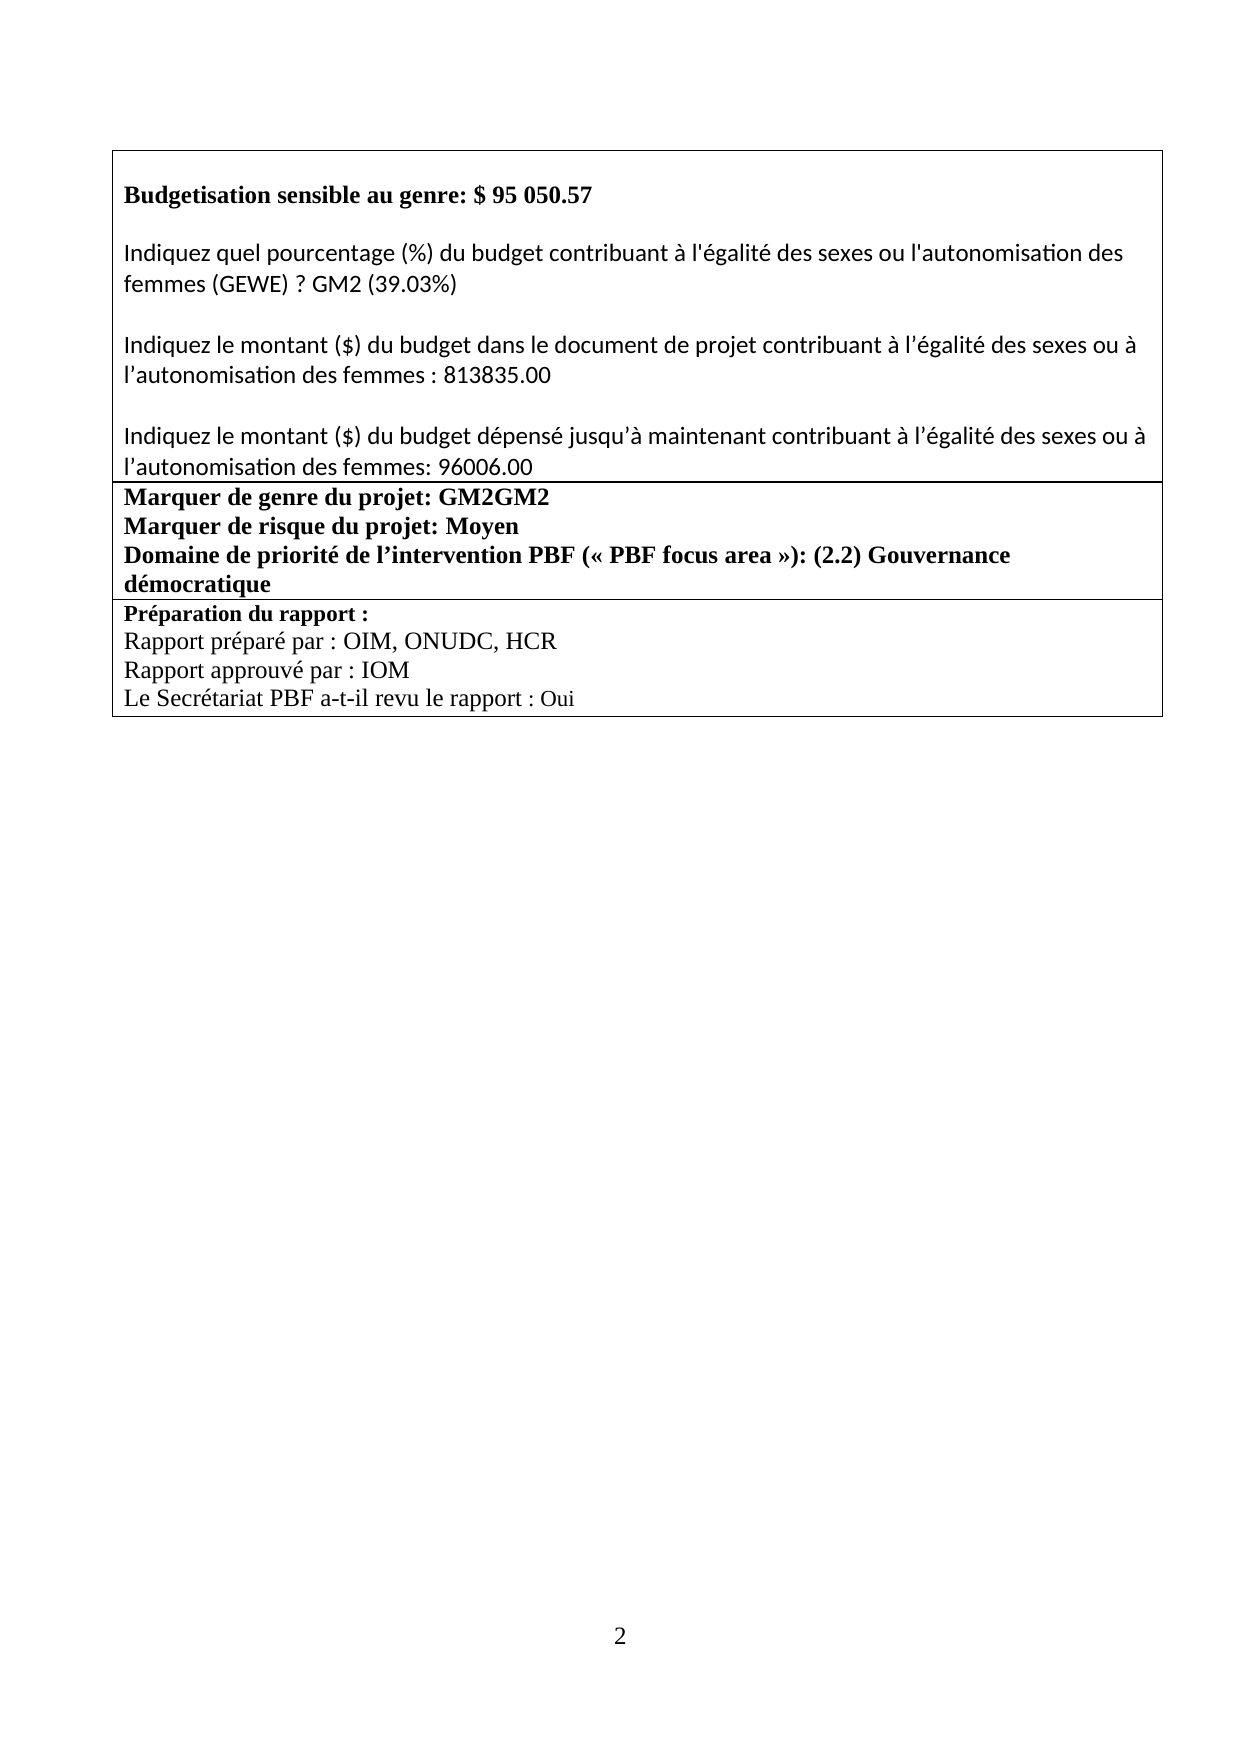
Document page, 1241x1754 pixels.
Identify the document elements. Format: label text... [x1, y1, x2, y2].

table_cell Préparation du rapport : Rapport préparé par : OIM, ONUDC, HCR Rapport approuvé par : IOM Le Secrétariat PBF a-t-il revu le rapport : [113, 600, 1162, 716]
table_cell Marquer de genre du projet: GM2 Marquer de risque du projet: Domaine de priorité de l’intervention PBF (« PBF focus area »): (2.2) Gouvernance démocratique [113, 483, 1162, 598]
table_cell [113, 151, 1162, 481]
